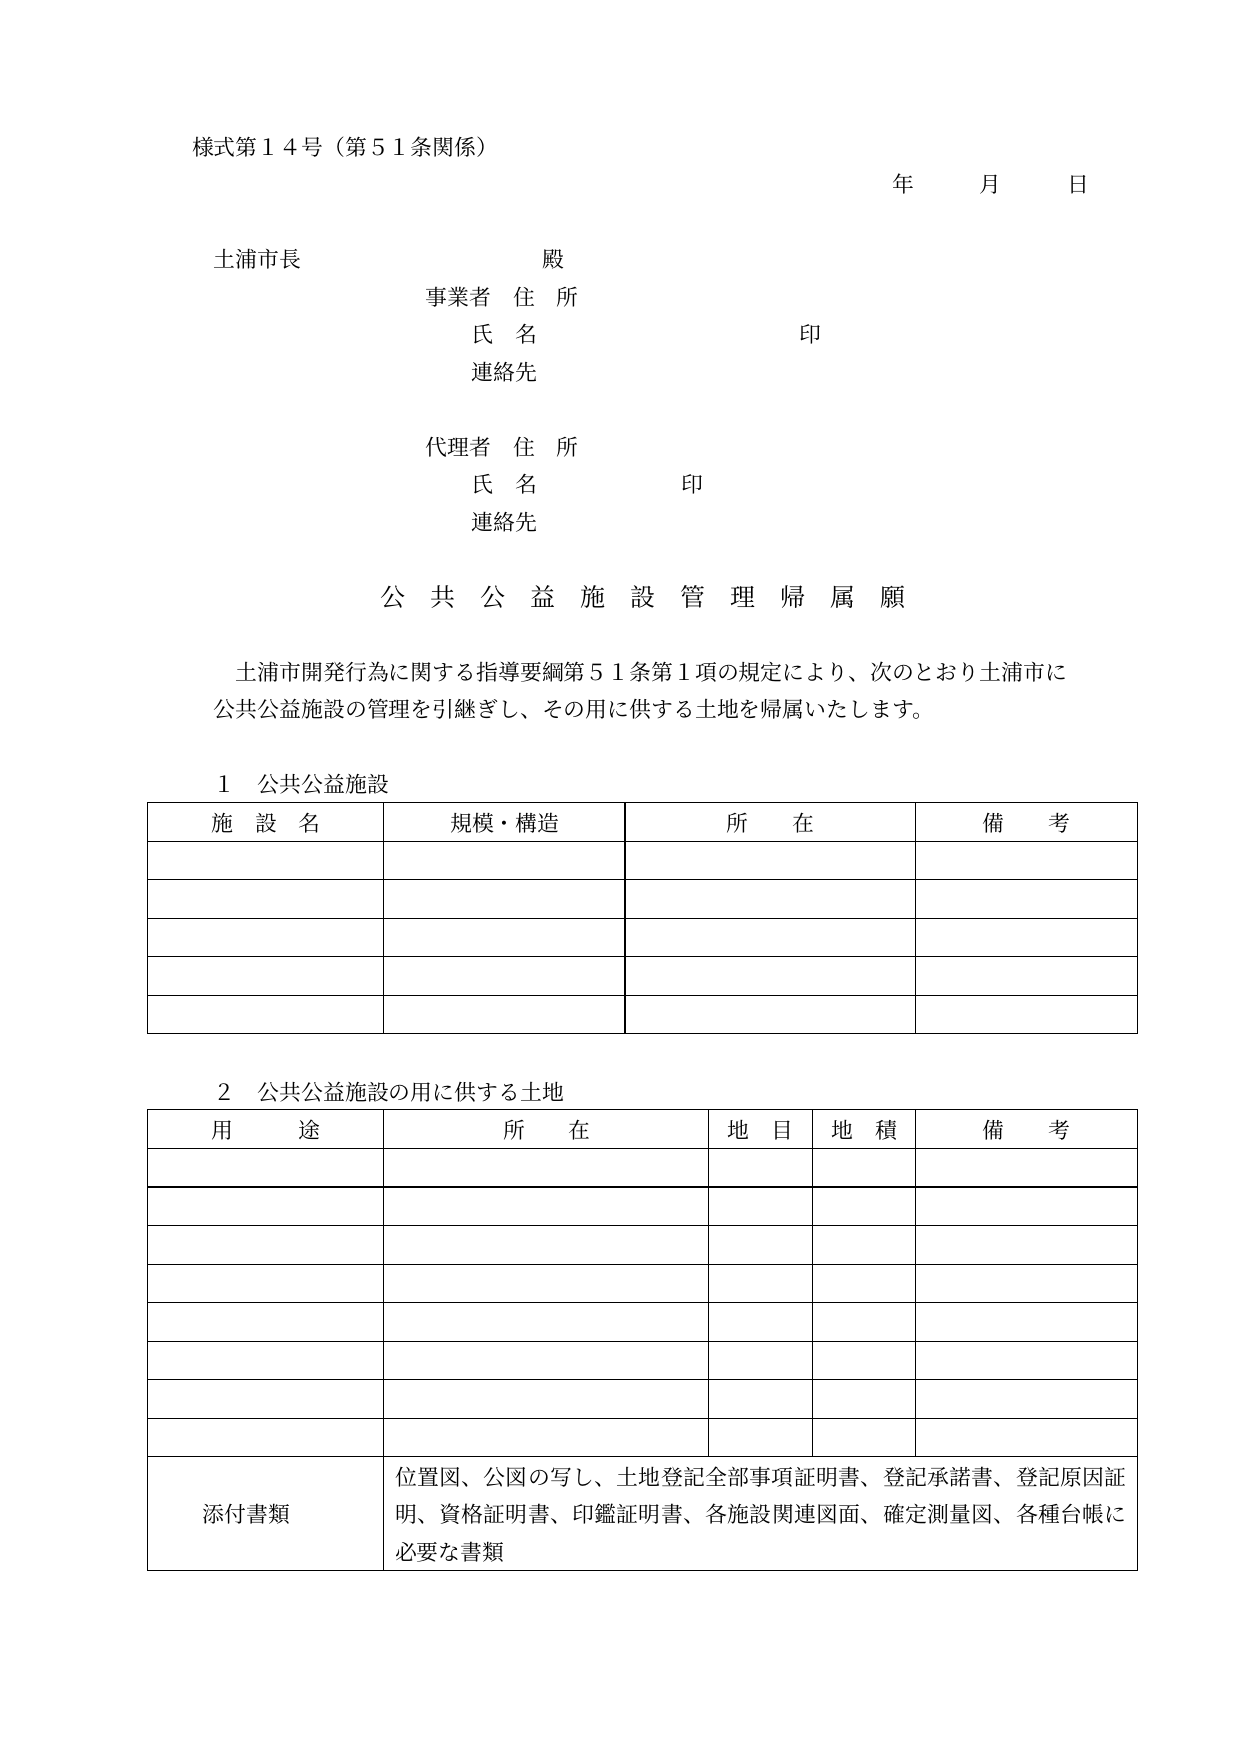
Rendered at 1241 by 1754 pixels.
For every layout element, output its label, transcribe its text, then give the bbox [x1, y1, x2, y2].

table_cell [148, 1380, 383, 1418]
table_cell [148, 1419, 383, 1456]
table_cell [148, 1303, 383, 1341]
table_cell [148, 1149, 383, 1186]
table_header 規模・構造 [384, 803, 624, 841]
table_cell [384, 880, 624, 918]
table_cell [384, 1149, 708, 1186]
table_cell [709, 1303, 812, 1341]
text 代理者 住 所 [192, 427, 1092, 464]
table_cell [916, 880, 1137, 918]
table_cell [813, 1226, 915, 1263]
table_cell [148, 1342, 383, 1379]
table_cell [626, 919, 915, 956]
table_cell [384, 1419, 708, 1456]
table_cell [626, 842, 915, 879]
table_cell [384, 1303, 708, 1341]
table_cell [709, 1342, 812, 1379]
table_cell [916, 1188, 1137, 1225]
table_header 地 目 [709, 1110, 812, 1148]
table_header 用 途 [148, 1110, 383, 1148]
table_cell [148, 1226, 383, 1263]
table_cell [626, 957, 915, 995]
table_cell [148, 1265, 383, 1302]
table_cell [384, 842, 624, 879]
table_cell [916, 957, 1137, 995]
table_cell [916, 1342, 1137, 1379]
table_cell [813, 1303, 915, 1341]
table_cell [709, 1226, 812, 1263]
table_header 備 考 [916, 803, 1137, 841]
table_cell [916, 1303, 1137, 1341]
text 土浦市長 殿 [192, 239, 1092, 277]
table_cell [709, 1149, 812, 1186]
table_cell [813, 1342, 915, 1379]
table_cell [148, 1188, 383, 1225]
table_cell [384, 1342, 708, 1379]
table_cell [148, 919, 383, 956]
table_cell [916, 1419, 1137, 1456]
table_cell [148, 996, 383, 1033]
table_header 地 積 [813, 1110, 915, 1148]
text 土浦市開発行為に関する指導要綱第５１条第１項の規定により、次のとおり土浦市に [192, 652, 1092, 689]
text 様式第１４号（第５１条関係） [192, 127, 1092, 164]
text 氏 名 印 [192, 314, 1092, 352]
text 公 共 公 益 施 設 管 理 帰 属 願 [192, 577, 1092, 614]
table_cell [626, 996, 915, 1033]
text 連絡先 [192, 502, 1092, 539]
table_cell [916, 919, 1137, 956]
text 公共公益施設の管理を引継ぎし、その用に供する土地を帰属いたします。 [192, 689, 1092, 727]
table_cell [916, 842, 1137, 879]
text 事業者 住 所 [192, 277, 1092, 314]
table_cell [813, 1149, 915, 1186]
table_cell [709, 1419, 812, 1456]
text 連絡先 [192, 352, 1092, 389]
table_cell [916, 1265, 1137, 1302]
table_cell [384, 957, 624, 995]
table_cell [148, 842, 383, 879]
table_cell [384, 1265, 708, 1302]
text １ 公共公益施設 [192, 764, 1092, 802]
table_cell [916, 1149, 1137, 1186]
text 氏 名 印 [192, 464, 1092, 502]
table_cell [916, 1226, 1137, 1263]
table_cell [384, 1188, 708, 1225]
table_cell [709, 1380, 812, 1418]
table_cell [384, 1380, 708, 1418]
table_cell [813, 1419, 915, 1456]
table_cell [626, 880, 915, 918]
table_cell [384, 996, 624, 1033]
table_header 所 在 [384, 1110, 708, 1148]
text ２ 公共公益施設の用に供する土地 [192, 1072, 1092, 1109]
table_cell [916, 1380, 1137, 1418]
table_cell [709, 1188, 812, 1225]
table_cell 添付書類 [148, 1457, 383, 1570]
table_header 施 設 名 [148, 803, 383, 841]
table_header 備 考 [916, 1110, 1137, 1148]
table_cell [148, 957, 383, 995]
table_cell [813, 1188, 915, 1225]
table_cell [148, 880, 383, 918]
table_cell [709, 1265, 812, 1302]
table_header 所 在 [626, 803, 915, 841]
table_cell 位置図、公図の写し、土地登記全部事項証明書、登記承諾書、登記原因証明、資格証明書、印鑑証明書、各施設関連図面、確定測量図、各種台帳に必要な書類 [384, 1457, 1137, 1570]
table_cell [384, 919, 624, 956]
table_cell [813, 1265, 915, 1302]
table_cell [813, 1380, 915, 1418]
text 年 月 日 [192, 164, 1092, 202]
table_cell [916, 996, 1137, 1033]
table_cell [384, 1226, 708, 1263]
